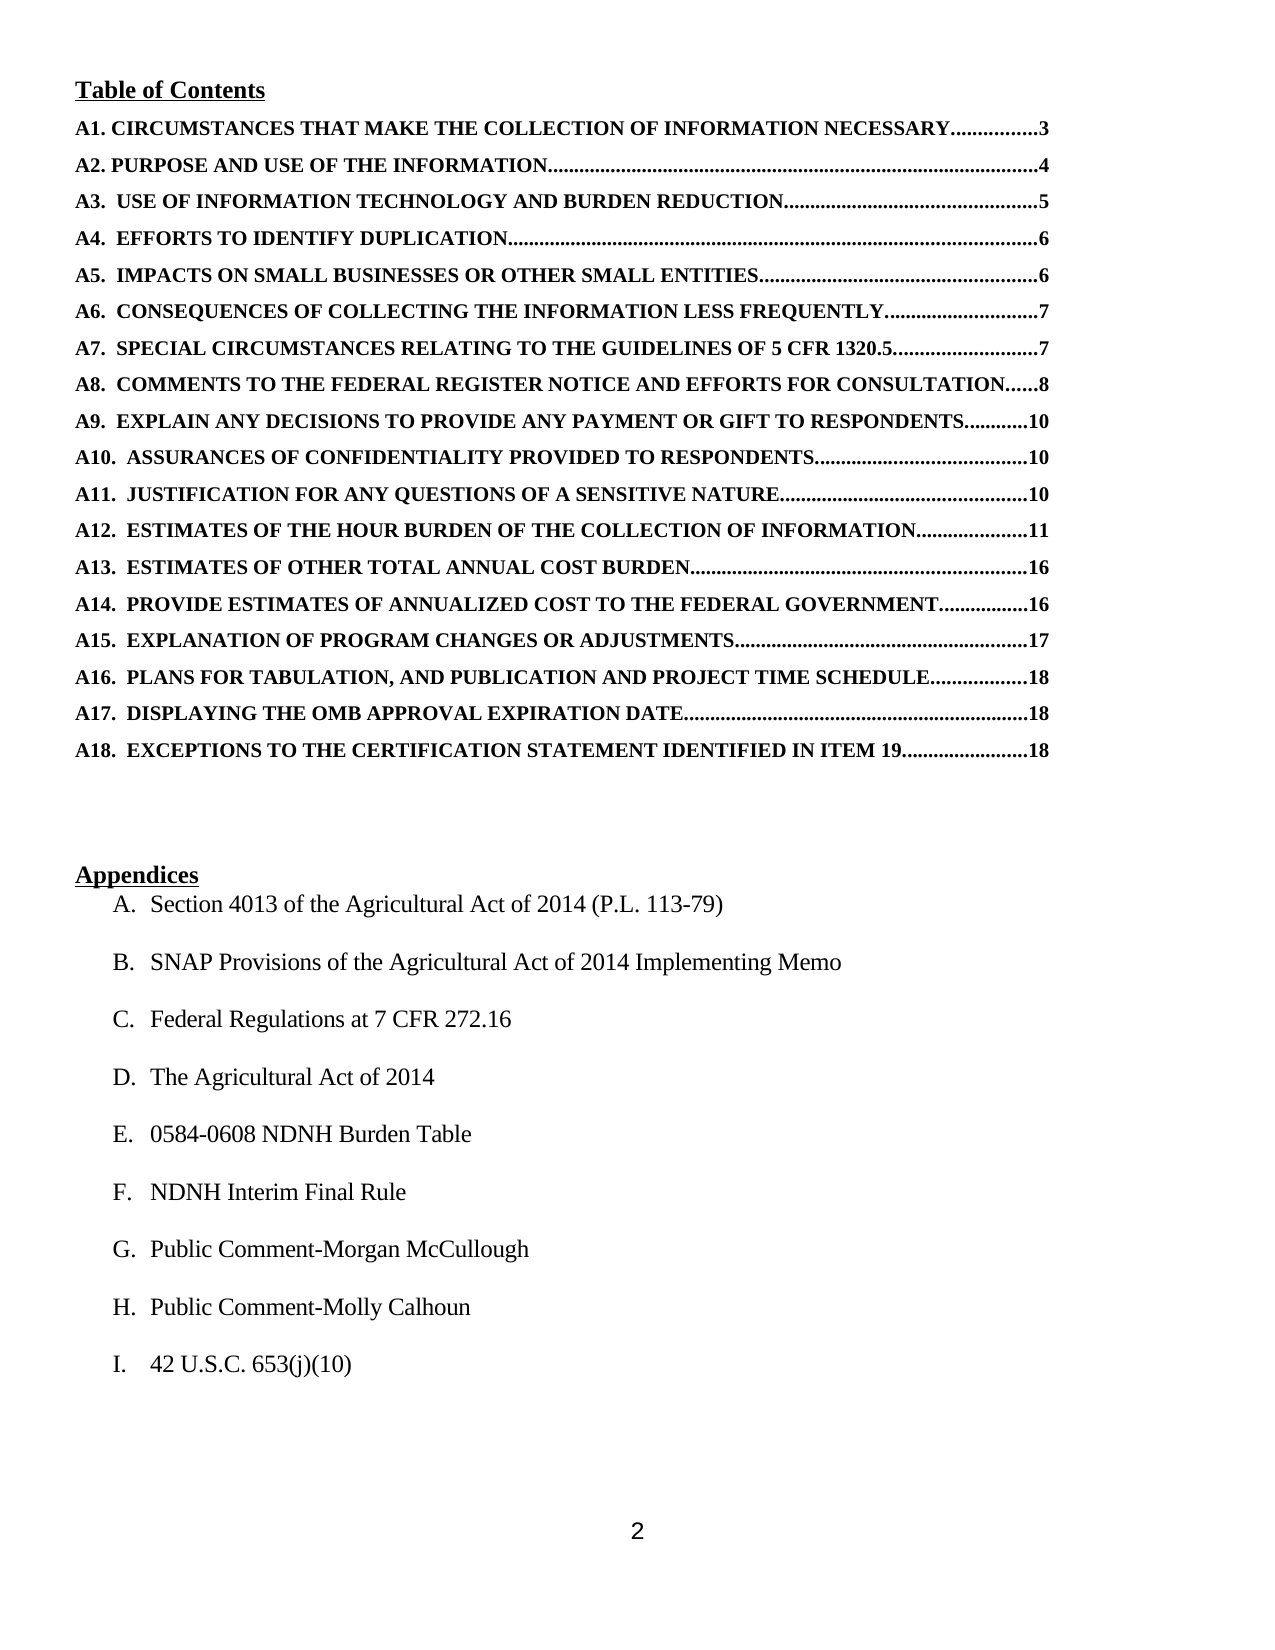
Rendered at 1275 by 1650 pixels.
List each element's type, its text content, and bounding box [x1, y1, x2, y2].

list 0584-0608 NDNH Burden Table [112, 1119, 1200, 1148]
text A13. Estimates of other total annual cost burden. 16 [75, 555, 1200, 579]
text Appendices [75, 861, 1200, 889]
list Section 4013 of the Agricultural Act of 2014 (P.L. 113-79) [112, 889, 1200, 918]
text A9. Explain any decisions to provide any payment or gift to respondents. 10 [75, 409, 1200, 433]
text A5. Impacts on small businesses or other small entities. 6 [75, 262, 1200, 287]
text A2. Purpose and Use of the Information. 4 [75, 153, 1200, 177]
list Public Comment-Morgan McCullough [112, 1234, 1200, 1263]
text A16. Plans for tabulation, and publication and project time schedule. 18 [75, 665, 1200, 689]
list 42 U.S.C. 653(j)(10) [112, 1349, 1200, 1378]
text A17. Displaying the OMB Approval Expiration Date. 18 [75, 701, 1200, 725]
text A18. Exceptions to the certification statement identified in Item 19. 18 [75, 738, 1200, 762]
text A11. Justification for any questions of a sensitive nature. 10 [75, 482, 1200, 506]
list NDNH Interim Final Rule [112, 1177, 1200, 1206]
text A15. Explanation of program changes or adjustments. 17 [75, 628, 1200, 652]
text A8. Comments to the Federal Register Notice and efforts for consultation. 8 [75, 372, 1200, 396]
text A12. Estimates of the hour burden of the collection of information. 11 [75, 518, 1200, 542]
text A10. Assurances of confidentiality provided to respondents. 10 [75, 445, 1200, 469]
text Table of Contents [75, 75, 1200, 104]
list SNAP Provisions of the Agricultural Act of 2014 Implementing Memo [112, 947, 1200, 976]
list Federal Regulations at 7 CFR 272.16 [112, 1004, 1200, 1033]
list The Agricultural Act of 2014 [112, 1062, 1200, 1091]
text A4. Efforts to identify duplication. 6 [75, 226, 1200, 250]
text A7. Special circumstances relating to the Guidelines of 5 CFR 1320.5. 7 [75, 336, 1200, 360]
text A3. Use of information technology and burden reduction. 5 [75, 189, 1200, 213]
text A14. Provide estimates of annualized cost to the Federal government. 16 [75, 592, 1200, 616]
text A1. Circumstances that make the collection of information necessary. 3 [75, 116, 1200, 140]
list Public Comment-Molly Calhoun [112, 1292, 1200, 1321]
text A6. Consequences of collecting the information less frequently. 7 [75, 299, 1200, 323]
